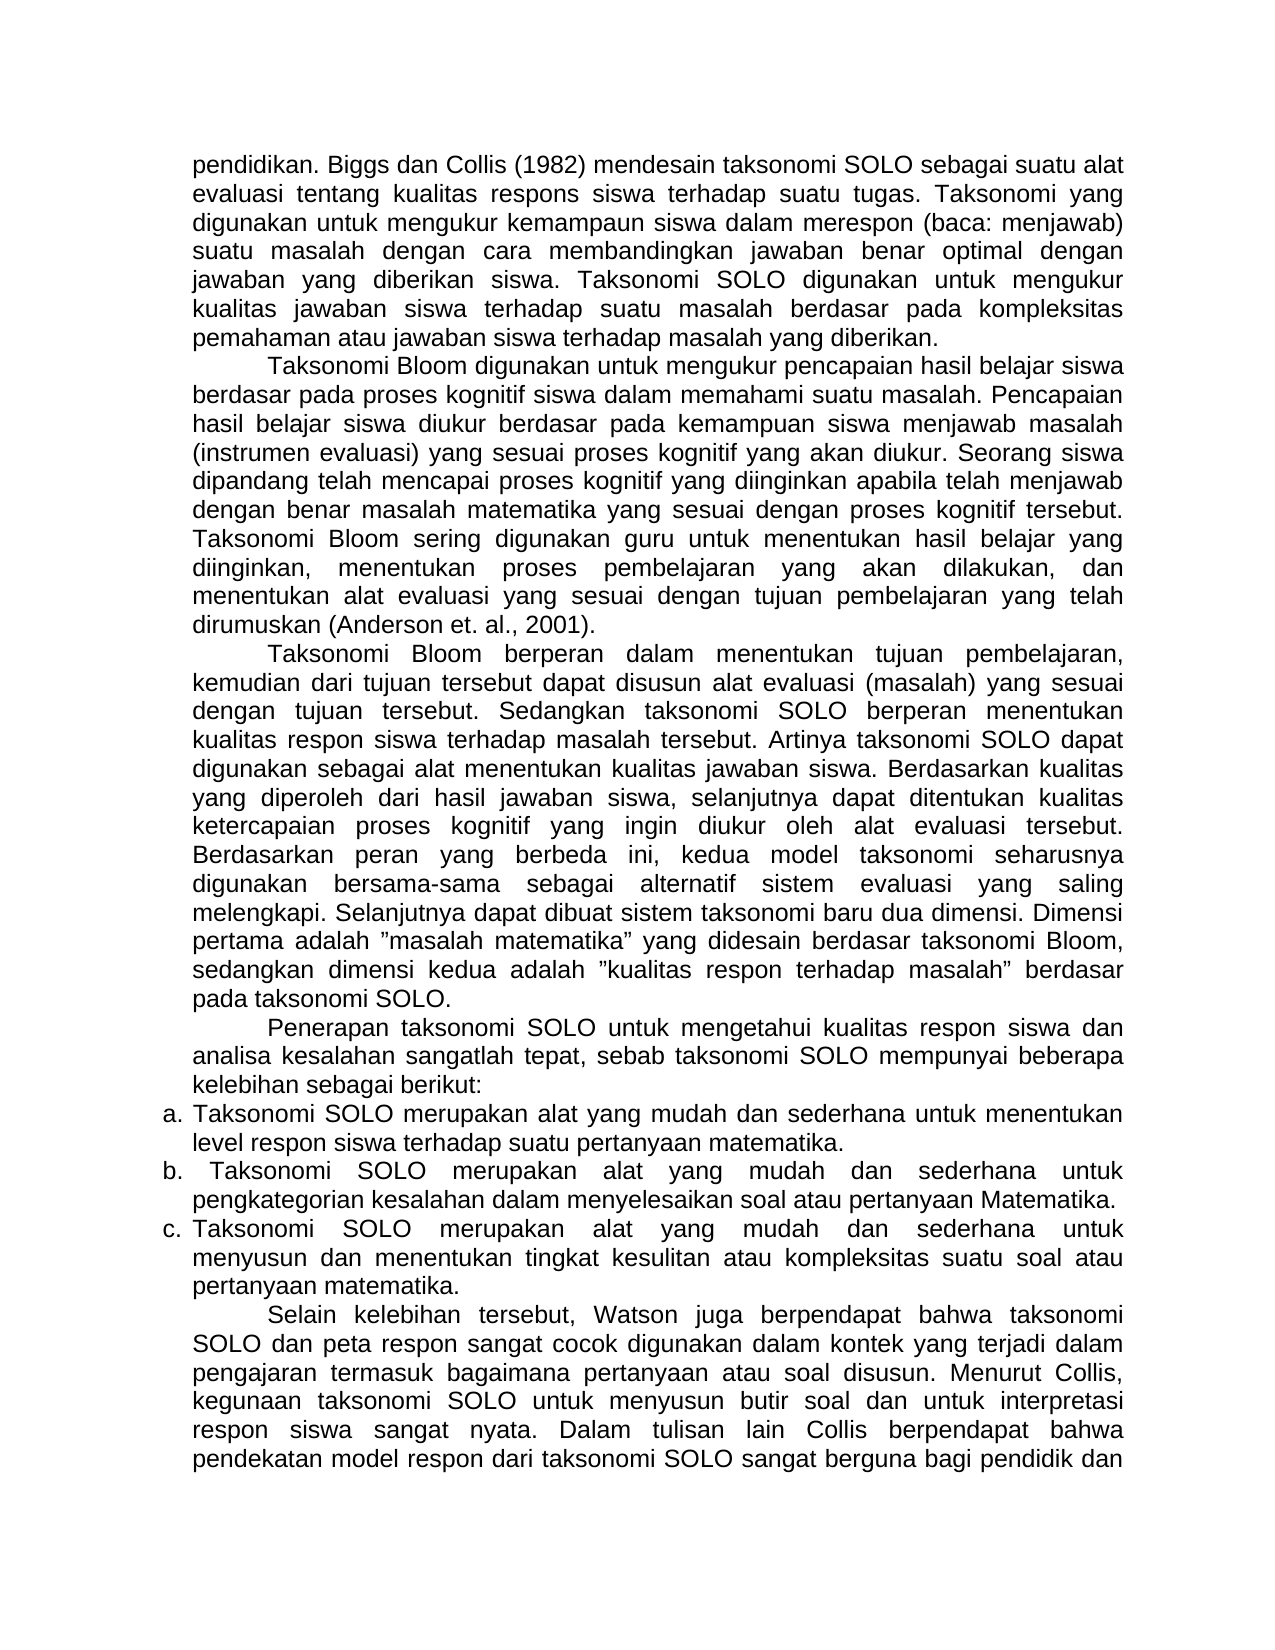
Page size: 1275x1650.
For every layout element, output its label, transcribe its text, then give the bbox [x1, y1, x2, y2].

text Penerapan taksonomi SOLO untuk mengetahui kualitas respon siswa dan analisa kesalahan sangatlah tepat, sebab taksonomi SOLO mempunyai beberapa kelebihan sebagai berikut: [192, 1012, 1125, 1099]
text c. Taksonomi SOLO merupakan alat yang mudah dan sederhana untuk menyusun dan menentukan tingkat kesulitan atau kompleksitas suatu soal atau pertanyaan matematika. [162, 1214, 1125, 1300]
text a. Taksonomi SOLO merupakan alat yang mudah dan sederhana untuk menentukan level respon siswa terhadap suatu pertanyaan matematika. [162, 1099, 1125, 1156]
text Taksonomi Bloom digunakan untuk mengukur pencapaian hasil belajar siswa berdasar pada proses kognitif siswa dalam memahami suatu masalah. Pencapaian hasil belajar siswa diukur berdasar pada kemampuan siswa menjawab masalah (instrumen evaluasi) yang sesuai proses kognitif yang akan diukur. Seorang siswa dipandang telah mencapai proses kognitif yang diinginkan apabila telah menjawab dengan benar masalah matematika yang sesuai dengan proses kognitif tersebut. Taksonomi Bloom sering digunakan guru untuk menentukan hasil belajar yang diinginkan, menentukan proses pembelajaran yang akan dilakukan, dan menentukan alat evaluasi yang sesuai dengan tujuan pembelajaran yang telah dirumuskan (Anderson et. al., 2001). [192, 351, 1125, 639]
text Taksonomi Bloom berperan dalam menentukan tujuan pembelajaran, kemudian dari tujuan tersebut dapat disusun alat evaluasi (masalah) yang sesuai dengan tujuan tersebut. Sedangkan taksonomi SOLO berperan menentukan kualitas respon siswa terhadap masalah tersebut. Artinya taksonomi SOLO dapat digunakan sebagai alat menentukan kualitas jawaban siswa. Berdasarkan kualitas yang diperoleh dari hasil jawaban siswa, selanjutnya dapat ditentukan kualitas ketercapaian proses kognitif yang ingin diukur oleh alat evaluasi tersebut. Berdasarkan peran yang berbeda ini, kedua model taksonomi seharusnya digunakan bersama-sama sebagai alternatif sistem evaluasi yang saling melengkapi. Selanjutnya dapat dibuat sistem taksonomi baru dua dimensi. Dimensi pertama adalah ”masalah matematika” yang didesain berdasar taksonomi Bloom, sedangkan dimensi kedua adalah ”kualitas respon terhadap masalah” berdasar pada taksonomi SOLO. [192, 639, 1125, 1012]
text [192, 1300, 1125, 1472]
text b. Taksonomi SOLO merupakan alat yang mudah dan sederhana untuk pengkategorian kesalahan dalam menyelesaikan soal atau pertanyaan Matematika. [162, 1156, 1125, 1214]
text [192, 150, 1125, 351]
